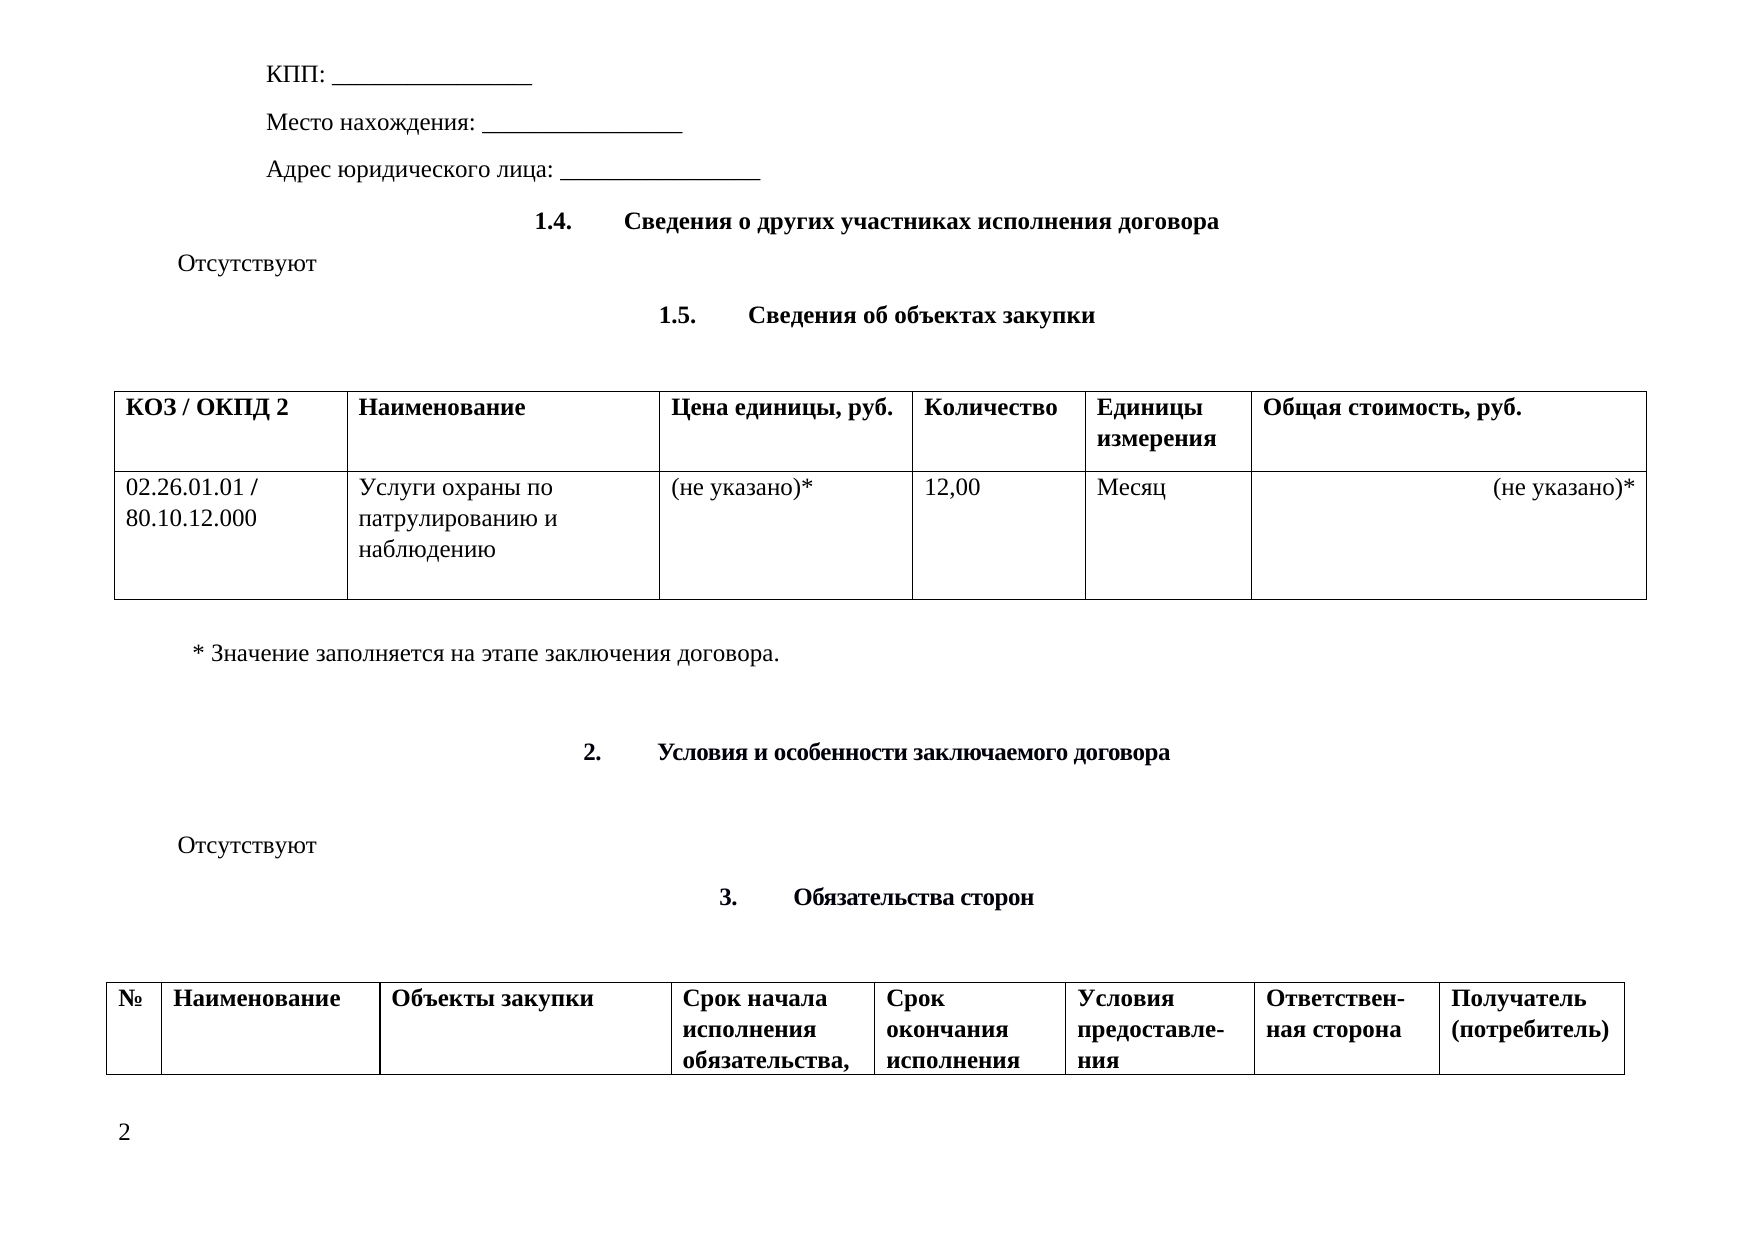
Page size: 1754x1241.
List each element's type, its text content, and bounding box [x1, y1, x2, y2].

text Место нахождения: [266, 107, 1636, 136]
text Адрес юридического лица: [266, 154, 1636, 183]
subtitle Сведения о других участниках исполнения [118, 206, 1636, 235]
subtitle Обязательства сторон [118, 882, 1636, 911]
subtitle Сведения об объектах закупки [118, 300, 1636, 328]
subtitle Условия и особенности заключаемого [118, 737, 1636, 766]
text КПП: [266, 59, 1636, 88]
